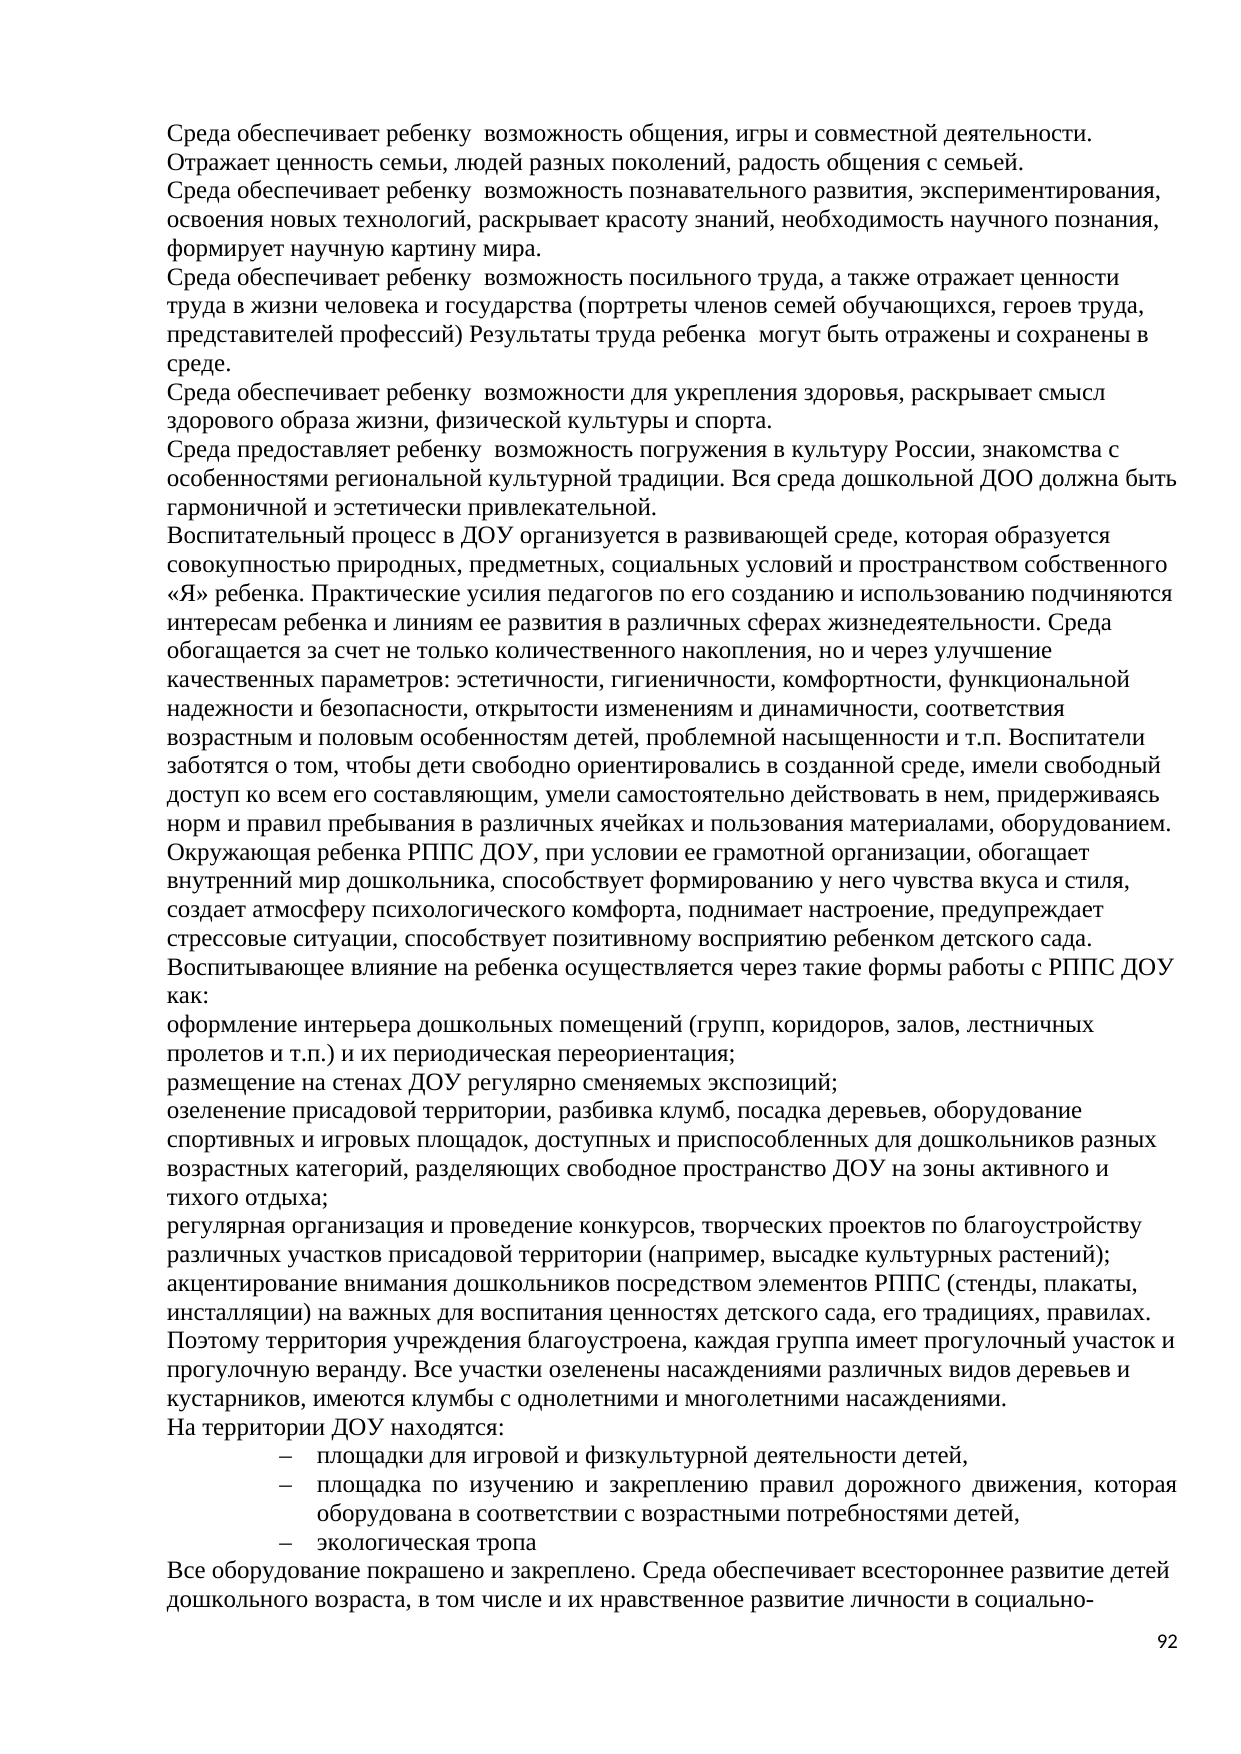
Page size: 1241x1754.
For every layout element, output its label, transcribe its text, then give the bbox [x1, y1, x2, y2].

text Среда предоставляет ребенку возможность погружения в культуру России, знакомства с особенностями региональной культурной традиции. Вся среда дошкольной ДОО должна быть гармоничной и эстетически привлекательной. [167, 434, 1178, 521]
text оформление интерьера дошкольных помещений (групп, коридоров, залов, лестничных пролетов и т.п.) и их периодическая переориентация; [167, 1009, 1178, 1067]
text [167, 1556, 1178, 1613]
list площадки для игровой и физкультурной деятельности детей, [279, 1441, 1178, 1469]
text На территории ДОУ находятся: [167, 1412, 1178, 1441]
list площадка по изучению и закреплению правил дорожного движения, которая оборудована в соответствии с возрастными потребностями детей, [279, 1469, 1178, 1527]
text Среда обеспечивает ребенку возможность посильного труда, а также отражает ценности труда в жизни человека и государства (портреты членов семей обучающихся, героев труда, представителей профессий) Результаты труда ребенка могут быть отражены и сохранены в среде. [167, 262, 1178, 377]
list экологическая тропа [279, 1527, 1178, 1556]
text акцентирование внимания дошкольников посредством элементов РППС (стенды, плакаты, инсталляции) на важных для воспитания ценностях детского сада, его традициях, правилах. Поэтому территория учреждения благоустроена, каждая группа имеет прогулочный участок и прогулочную веранду. Все участки озеленены насаждениями различных видов деревьев и кустарников, имеются клумбы с однолетними и многолетними насаждениями. [167, 1268, 1178, 1412]
text Окружающая ребенка РППС ДОУ, при условии ее грамотной организации, обогащает внутренний мир дошкольника, способствует формированию у него чувства вкуса и стиля, создает атмосферу психологического комфорта, поднимает настроение, предупреждает стрессовые ситуации, способствует позитивному восприятию ребенком детского сада. Воспитывающее влияние на ребенка осуществляется через такие формы работы с РППС ДОУ как: [167, 837, 1178, 1009]
text размещение на стенах ДОУ регулярно сменяемых экспозиций; [167, 1067, 1178, 1096]
text Воспитательный процесс в ДОУ организуется в развивающей среде, которая образуется совокупностью природных, предметных, социальных условий и пространством собственного «Я» ребенка. Практические усилия педагогов по его созданию и использованию подчиняются интересам ребенка и линиям ее развития в различных сферах жизнедеятельности. Среда обогащается за счет не только количественного накопления, но и через улучшение качественных параметров: эстетичности, гигиеничности, комфортности, функциональной надежности и безопасности, открытости изменениям и динамичности, соответствия возрастным и половым особенностям детей, проблемной насыщенности и т.п. Воспитатели заботятся о том, чтобы дети свободно ориентировались в созданной среде, имели свободный доступ ко всем его составляющим, умели самостоятельно действовать в нем, придерживаясь норм и правил пребывания в различных ячейках и пользования материалами, оборудованием. [167, 521, 1178, 837]
text Среда обеспечивает ребенку возможность общения, игры и совместной деятельности. Отражает ценность семьи, людей разных поколений, радость общения с семьей. [167, 118, 1178, 176]
text озеленение присадовой территории, разбивка клумб, посадка деревьев, оборудование спортивных и игровых площадок, доступных и приспособленных для дошкольников разных возрастных категорий, разделяющих свободное пространство ДОУ на зоны активного и тихого отдыха; [167, 1096, 1178, 1211]
text Среда обеспечивает ребенку возможности для укрепления здоровья, раскрывает смысл здорового образа жизни, физической культуры и спорта. [167, 377, 1178, 434]
text регулярная организация и проведение конкурсов, творческих проектов по благоустройству различных участков присадовой территории (например, высадке культурных растений); [167, 1211, 1178, 1268]
text Среда обеспечивает ребенку возможность познавательного развития, экспериментирования, освоения новых технологий, раскрывает красоту знаний, необходимость научного познания, формирует научную картину мира. [167, 176, 1178, 262]
